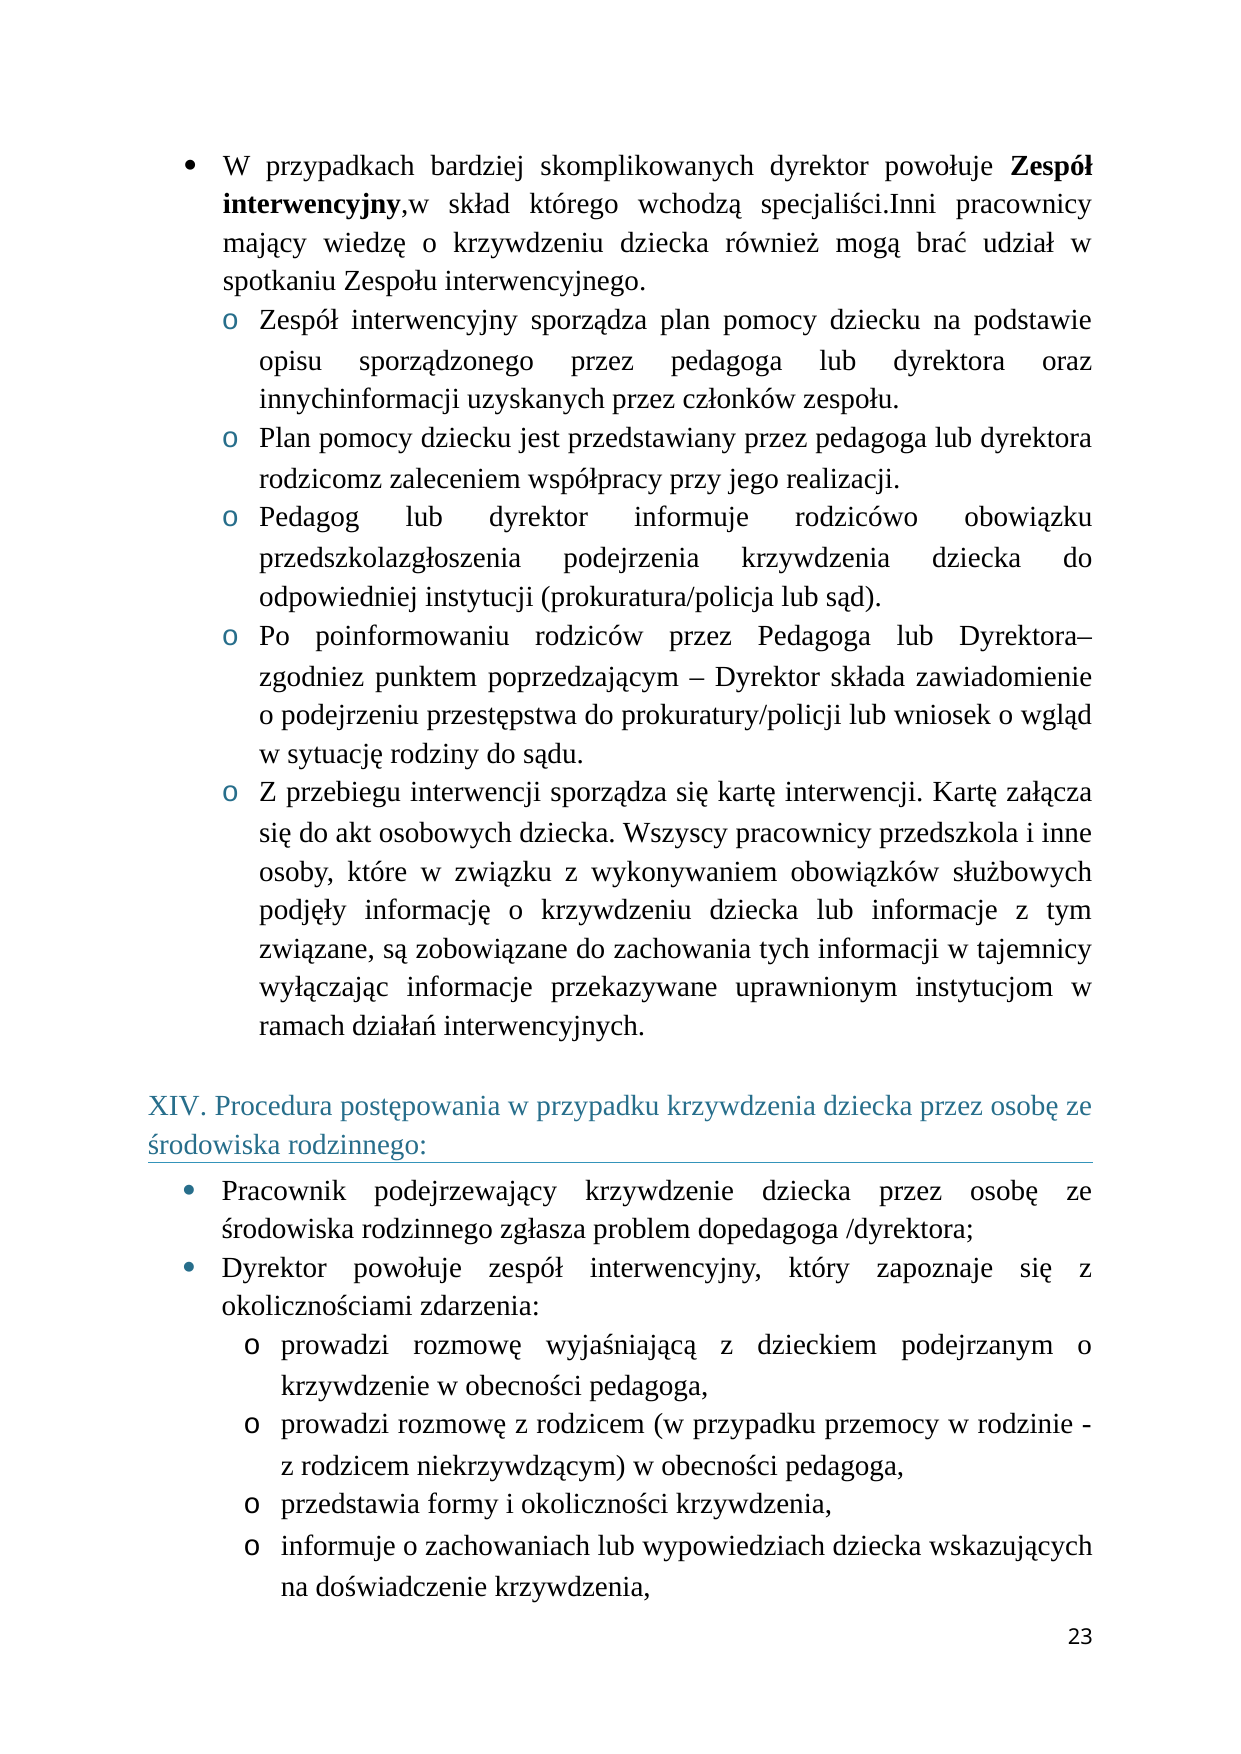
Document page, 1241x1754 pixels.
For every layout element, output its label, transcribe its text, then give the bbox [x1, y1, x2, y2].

list Pracownik podejrzewający krzywdzenie dziecka przez osobę ze środowiska rodzinnego zgłasza problem dopedagoga /dyrektora; [184, 1173, 1093, 1245]
list prowadzi rozmowę z rodzicem (w przypadku przemocy w rodzinie -z rodzicem niekrzywdzącym) w obecności pedagoga, [243, 1407, 1093, 1481]
list Po poinformowaniu rodziców przez Pedagoga lub Dyrektora– zgodniez punktem poprzedzającym – Dyrektor składa zawiadomienie o podejrzeniu przestępstwa do prokuratury/policji lub wniosek o wgląd w sytuację rodziny do sądu. [221, 618, 1093, 769]
list Zespół interwencyjny sporządza plan pomocy dziecku na podstawie opisu sporządzonego przez pedagoga lub dyrektora oraz innychinformacji uzyskanych przez członków zespołu. [221, 302, 1093, 415]
subtitle XIV. Procedura postępowania w przypadku krzywdzenia dziecka przez osobę ze środowiska rodzinnego: [148, 1088, 1093, 1162]
list Dyrektor powołuje zespół interwencyjny, który zapoznaje się z okolicznościami zdarzenia: [184, 1250, 1093, 1322]
list Pedagog lub dyrektor informuje rodzicówo obowiązku przedszkolazgłoszenia podejrzenia krzywdzenia dziecka do odpowiedniej instytucji (prokuratura/policja lub sąd). [221, 499, 1093, 613]
list Z przebiegu interwencji sporządza się kartę interwencji. Kartę załącza się do akt osobowych dziecka. Wszyscy pracownicy przedszkola i inne osoby, które w związku z wykonywaniem obowiązków służbowych podjęły informację o krzywdzeniu dziecka lub informacje z tym związane, są zobowiązane do zachowania tych informacji w tajemnicy wyłączając informacje przekazywane uprawnionym instytucjom w ramach działań interwencyjnych. [221, 774, 1093, 1042]
list prowadzi rozmowę wyjaśniającą z dzieckiem podejrzanym o krzywdzenie w obecności pedagoga, [243, 1327, 1093, 1402]
list W przypadkach bardziej skomplikowanych dyrektor powołuje Zespół interwencyjny,w skład którego wchodzą specjaliści.Inni pracownicy mający wiedzę o krzywdzeniu dziecka również mogą brać udział w spotkaniu Zespołu interwencyjnego. [185, 148, 1093, 297]
list informuje o zachowaniach lub wypowiedziach dziecka wskazujących na doświadczenie krzywdzenia, [243, 1528, 1093, 1602]
list przedstawia formy i okoliczności krzywdzenia, [243, 1486, 1093, 1522]
list Plan pomocy dziecku jest przedstawiany przez pedagoga lub dyrektora rodzicomz zaleceniem współpracy przy jego realizacji. [221, 420, 1093, 494]
